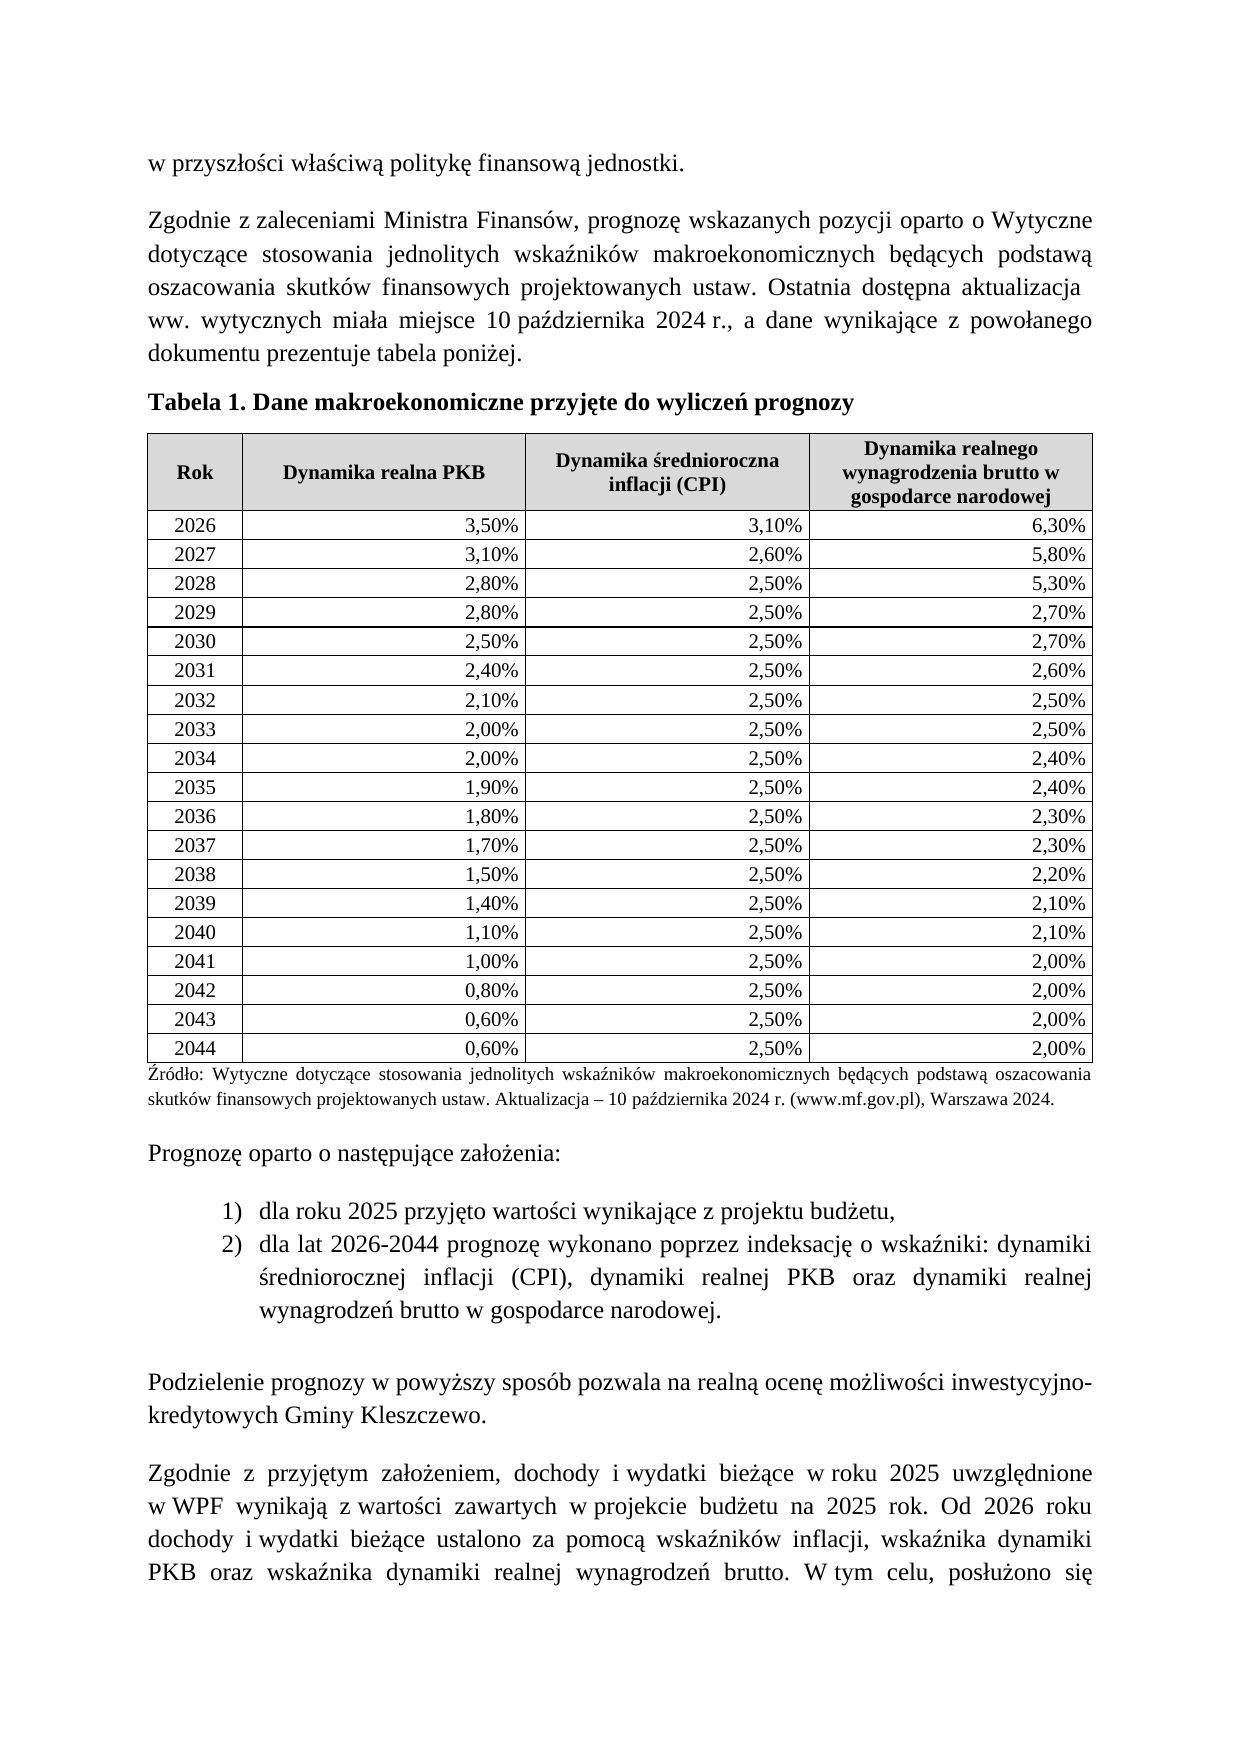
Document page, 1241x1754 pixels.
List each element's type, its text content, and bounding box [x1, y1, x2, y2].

table_cell 2,50% [810, 686, 1092, 713]
table_header Dynamika realna PKB [243, 434, 525, 510]
table_cell 2,50% [526, 831, 809, 859]
table_cell 0,60% [243, 1005, 525, 1033]
table_cell 2,00% [810, 1005, 1092, 1033]
table_cell 2,50% [526, 744, 809, 772]
table_cell 2039 [148, 889, 242, 917]
table_cell 2043 [148, 1005, 242, 1033]
text Źródło: Wytyczne dotyczące stosowania jednolitych wskaźników makroekonomicznych będących podstawą oszacowania skutków finansowych projektowanych ustaw. Aktualizacja – 10 października 2024 r. (www.mf.gov.pl), Warszawa 2024. [148, 1063, 1093, 1110]
table_cell 1,90% [243, 773, 525, 801]
table_cell 2,50% [526, 918, 809, 946]
table_cell 3,50% [243, 511, 525, 539]
table_cell 2036 [148, 802, 242, 830]
table_cell 2,50% [526, 1005, 809, 1033]
table_cell 2,60% [526, 540, 809, 568]
table_cell 2,70% [810, 598, 1092, 626]
table_cell 5,80% [810, 540, 1092, 568]
table_cell 2,50% [526, 656, 809, 684]
table_header Dynamika średnioroczna inflacji (CPI) [526, 434, 809, 510]
table_cell 2,60% [810, 656, 1092, 684]
table_cell 2,10% [810, 889, 1092, 917]
table_cell 2,70% [810, 628, 1092, 655]
table_header Dynamika realnego wynagrodzenia brutto w gospodarce narodowej [810, 434, 1092, 510]
list dla lat 2026-2044 prognozę wykonano poprzez indeksację o wskaźniki: dynamiki średniorocznej inflacji (CPI), dynamiki realnej PKB oraz dynamiki realnej wynagrodzeń brutto w gospodarce narodowej. [221, 1229, 1093, 1324]
table_cell 1,00% [243, 947, 525, 975]
table_cell 2037 [148, 831, 242, 859]
table_cell 2035 [148, 773, 242, 801]
table_cell 2033 [148, 715, 242, 743]
table_cell 2,30% [810, 831, 1092, 859]
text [148, 148, 1093, 176]
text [148, 1458, 1093, 1586]
table_cell 6,30% [810, 511, 1092, 539]
table_cell 2034 [148, 744, 242, 772]
table_cell 0,60% [243, 1034, 525, 1062]
table_cell 2,50% [810, 715, 1092, 743]
table_cell 2029 [148, 598, 242, 626]
table_cell 2,50% [526, 947, 809, 975]
table_cell 3,10% [243, 540, 525, 568]
text Prognozę oparto o następujące założenia: [148, 1138, 1093, 1167]
table_cell 2,50% [526, 889, 809, 917]
text Podzielenie prognozy w powyższy sposób pozwala na realną ocenę możliwości inwestycyjno-kredytowych Gminy Kleszczewo. [148, 1367, 1093, 1429]
table_cell 2030 [148, 628, 242, 655]
table_cell 2,80% [243, 598, 525, 626]
table_cell 2,50% [526, 860, 809, 888]
table_cell 2038 [148, 860, 242, 888]
table_cell 2,40% [243, 656, 525, 684]
list dla roku 2025 przyjęto wartości wynikające z projektu budżetu, [221, 1196, 1093, 1225]
table_cell 1,40% [243, 889, 525, 917]
table_cell 2032 [148, 686, 242, 713]
table_cell 2044 [148, 1034, 242, 1062]
table_cell 2,50% [526, 773, 809, 801]
table_cell 2,40% [810, 773, 1092, 801]
table_cell 5,30% [810, 569, 1092, 597]
table_cell 0,80% [243, 976, 525, 1004]
table_cell 2,30% [810, 802, 1092, 830]
table_cell 2,50% [526, 1034, 809, 1062]
table_cell 2042 [148, 976, 242, 1004]
table_cell 2,50% [243, 628, 525, 655]
table_cell 2,10% [243, 686, 525, 713]
table_cell 2,10% [810, 918, 1092, 946]
table_cell 2,00% [810, 1034, 1092, 1062]
table_cell 1,10% [243, 918, 525, 946]
table_cell 2040 [148, 918, 242, 946]
table_cell 1,70% [243, 831, 525, 859]
table_cell 2,50% [526, 598, 809, 626]
table_cell 2,00% [810, 947, 1092, 975]
table_cell 2027 [148, 540, 242, 568]
text Tabela 1. Dane makroekonomiczne przyjęte do wyliczeń prognozy [148, 387, 1093, 416]
table_cell 1,80% [243, 802, 525, 830]
table_cell 1,50% [243, 860, 525, 888]
table_cell 2026 [148, 511, 242, 539]
table_cell 2041 [148, 947, 242, 975]
table_cell 2,00% [243, 744, 525, 772]
table_cell 2028 [148, 569, 242, 597]
table_cell 2,50% [526, 628, 809, 655]
table_cell 2,50% [526, 802, 809, 830]
table_cell 2,50% [526, 715, 809, 743]
table_header Rok [148, 434, 242, 510]
table_cell 2,50% [526, 686, 809, 713]
table_cell 2,00% [810, 976, 1092, 1004]
table_cell 2,50% [526, 569, 809, 597]
table_cell 2,50% [526, 976, 809, 1004]
text Zgodnie z zaleceniami Ministra Finansów, prognozę wskazanych pozycji oparto o Wytyczne dotyczące stosowania jednolitych wskaźników makroekonomicznych będących podstawą oszacowania skutków finansowych projektowanych ustaw. Ostatnia dostępna aktualizacja ww. wytycznych miała miejsce 10 października 2024 r., a dane wynikające z powołanego dokumentu prezentuje tabela poniżej. [148, 206, 1093, 366]
table_cell 2,80% [243, 569, 525, 597]
table_cell 2,20% [810, 860, 1092, 888]
table_cell 2,00% [243, 715, 525, 743]
table_cell 2031 [148, 656, 242, 684]
table_cell 3,10% [526, 511, 809, 539]
table_cell 2,40% [810, 744, 1092, 772]
